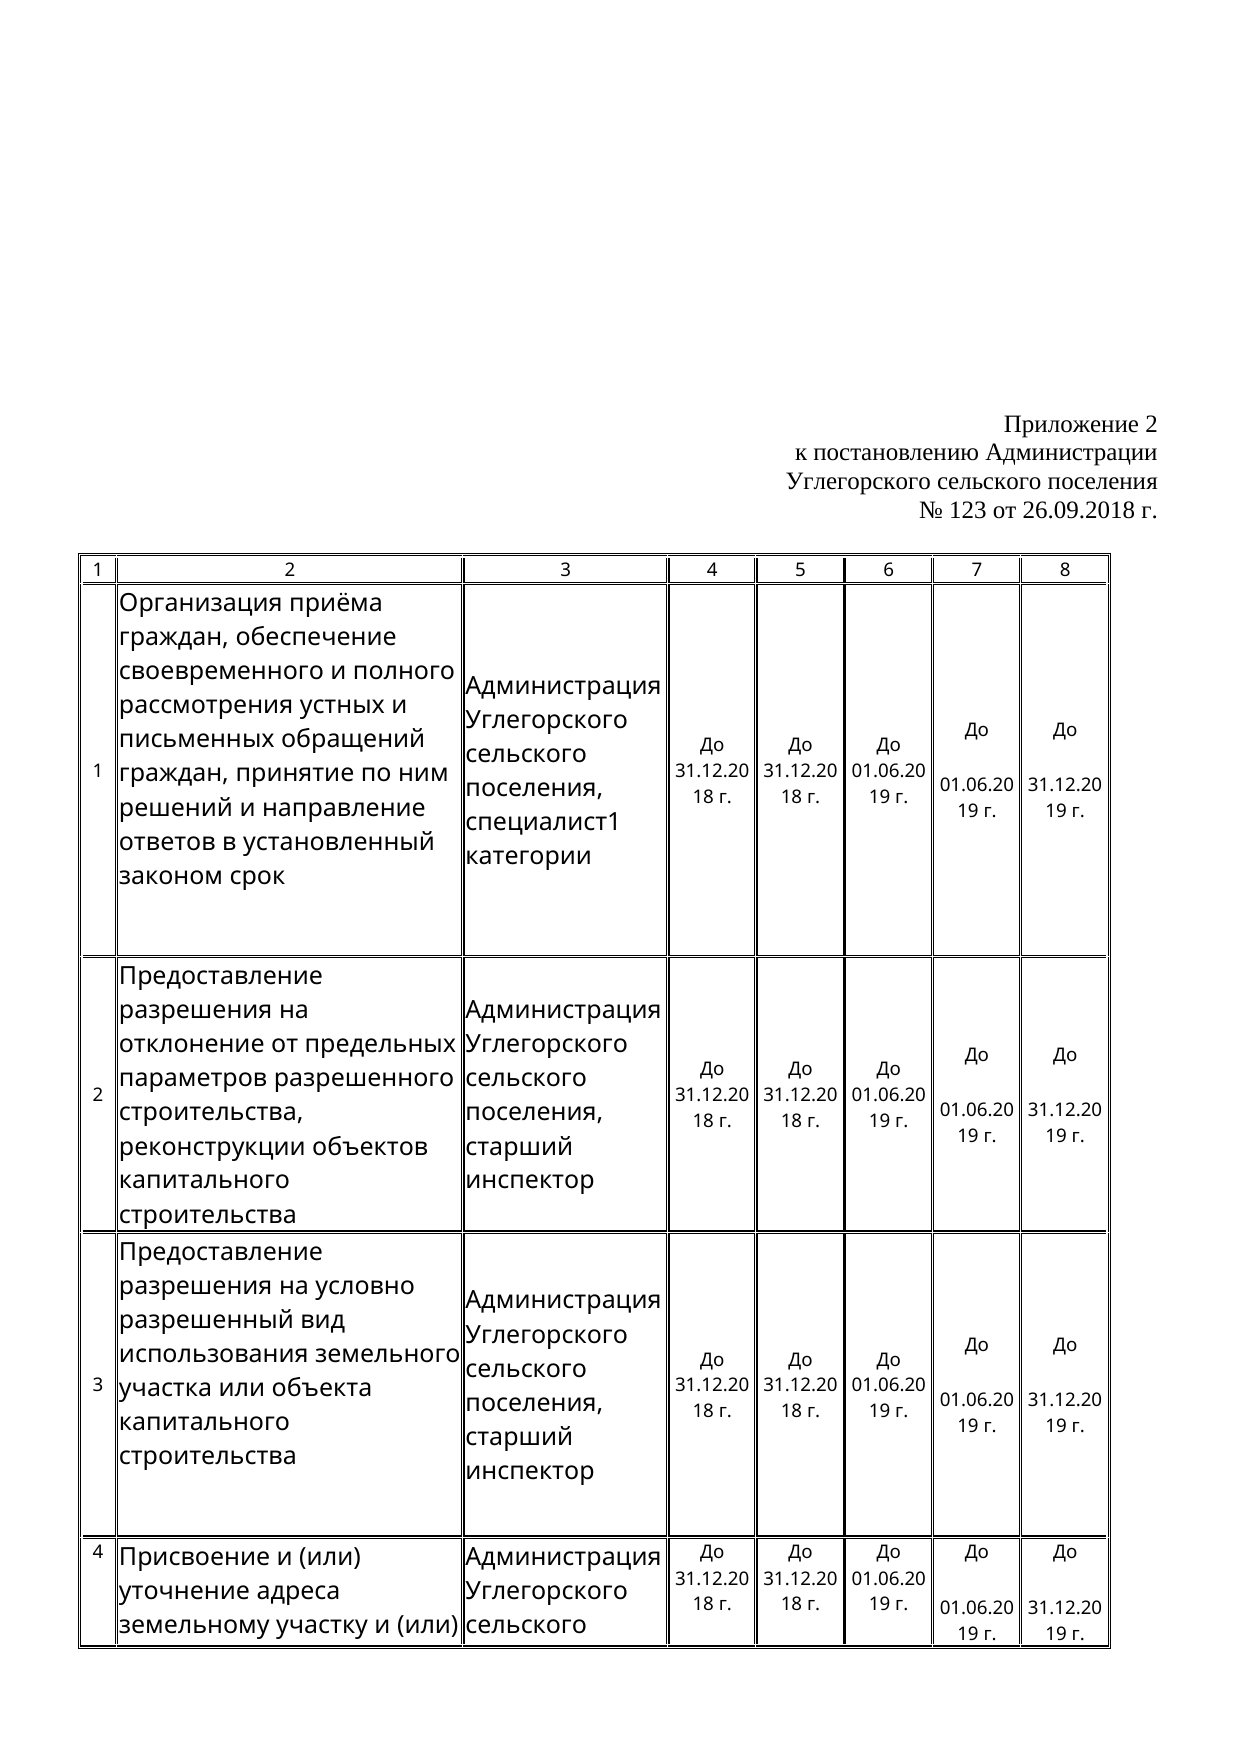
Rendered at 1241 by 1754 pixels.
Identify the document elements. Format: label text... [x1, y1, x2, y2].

text Углегорского сельского поселения [118, 466, 1157, 495]
table_cell 4 [81, 1535, 116, 1645]
text № 123 от 26.09.2018 г. [118, 495, 1157, 524]
table_header 2 [116, 554, 463, 582]
table_cell До 31.12.2019 г. [1022, 1230, 1108, 1535]
table_cell 1 [79, 582, 116, 954]
table_cell Администрация Углегорского сельского поселения, специалист1 категории [465, 585, 666, 954]
table_cell До 01.06.2019 г. [846, 585, 931, 954]
table_cell До 31.12.2018 г. [758, 958, 843, 1230]
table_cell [116, 1535, 463, 1645]
table_cell До 01.06.2019 г. [846, 1234, 931, 1535]
table_cell До 31.12.2018 г. [670, 585, 754, 954]
table_cell До 01.06.2019 г. [934, 958, 1019, 1230]
table_cell До 01.06.2019 г. [934, 1234, 1019, 1535]
table_header 6 [844, 556, 933, 582]
table_cell До 31.12.2018 г. [758, 1234, 843, 1535]
table_cell До 31.12.2018 г. [670, 1234, 754, 1535]
table_cell Организация приёма граждан, обеспечение своевременного и полного рассмотрения устных и письменных обращений граждан, принятие по ним решений и направление ответов в установленный законом срок [118, 585, 461, 954]
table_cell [463, 1535, 668, 1645]
table_cell До 31.12.2018 г. [756, 1539, 844, 1645]
table_cell Администрация Углегорского сельского поселения, старший инспектор [465, 1234, 666, 1535]
table_cell До 01.06.2019 г. [934, 585, 1019, 954]
table_cell Предоставление разрешения на отклонение от предельных параметров разрешенного строительства, реконструкции объектов капитального строительства [118, 958, 461, 1230]
table_header 3 [463, 554, 668, 582]
table_cell До 31.12.2019 г. [1021, 1535, 1108, 1645]
table_header 8 [1021, 556, 1108, 582]
table_cell Администрация Углегорского сельского поселения, старший инспектор [465, 958, 666, 1230]
table_cell До 31.12.2018 г. [758, 585, 843, 954]
table_header 1 [81, 556, 116, 582]
table_cell 2 [81, 955, 115, 1230]
table_cell До 31.12.2018 г. [670, 958, 754, 1230]
table_cell До 01.06.2019 г. [933, 1539, 1021, 1645]
table_cell Предоставление разрешения на условно разрешенный вид использования земельного участка или объекта капитального строительства [118, 1234, 461, 1535]
table_cell До 31.12.2019 г. [1021, 582, 1109, 954]
table_cell 3 [81, 1230, 115, 1535]
table_header 4 [668, 554, 756, 582]
text к постановлению Администрации [118, 437, 1157, 466]
table_cell До 31.12.2018 г. [668, 1535, 756, 1645]
table_cell До 01.06.2019 г. [846, 958, 931, 1230]
text Приложение 2 [118, 409, 1157, 437]
table_header 5 [756, 556, 844, 582]
table_cell До 31.12.2019 г. [1022, 955, 1108, 1230]
table_header 7 [933, 556, 1021, 582]
table_cell До 01.06.2019 г. [844, 1539, 933, 1645]
